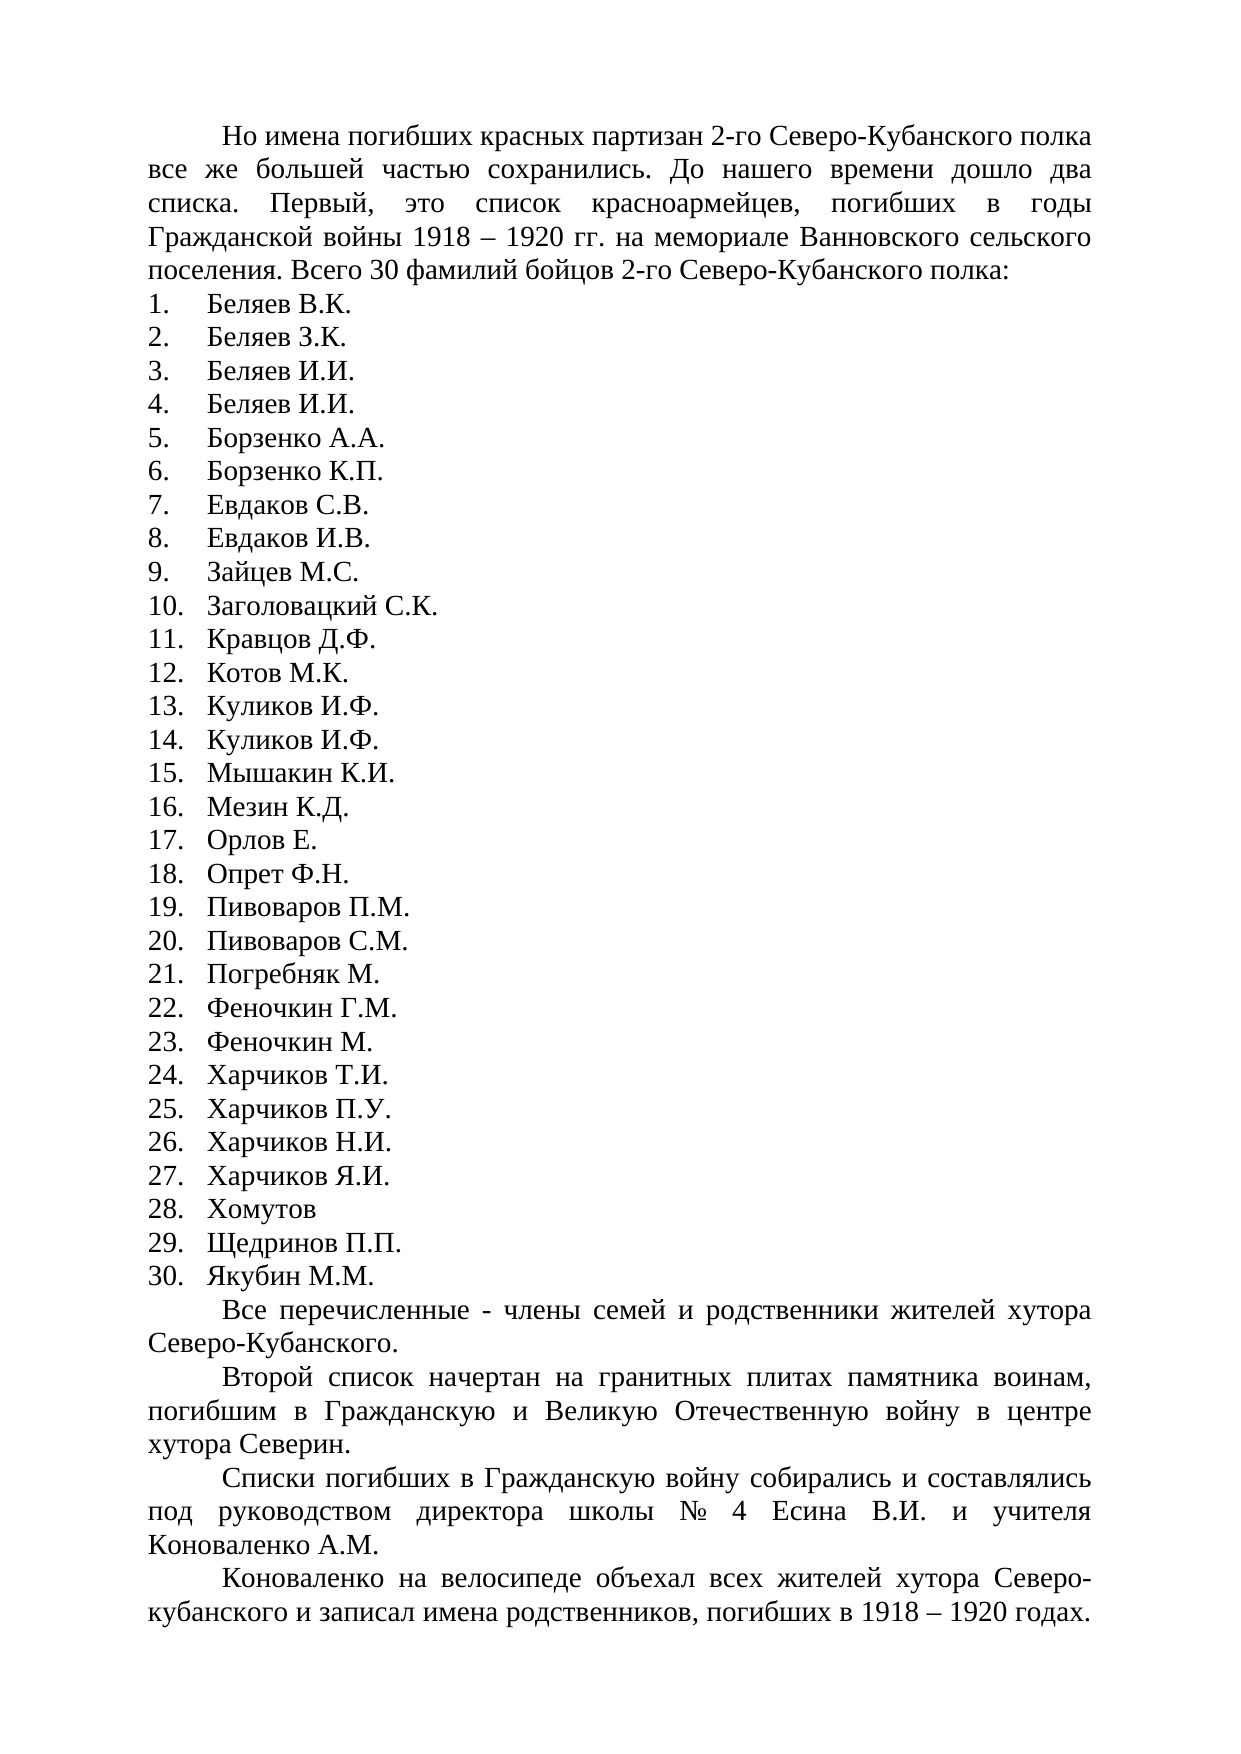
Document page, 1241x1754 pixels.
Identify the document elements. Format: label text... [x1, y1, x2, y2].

table_cell Заголовацкий С.К. [195, 588, 1104, 621]
table_cell Куликов И.Ф. [195, 722, 1104, 755]
table_cell Евдаков С.В. [195, 487, 1104, 521]
table_cell 3. [136, 353, 195, 386]
table_cell 5. [136, 420, 195, 453]
table_cell 29. [136, 1225, 195, 1258]
table_cell 23. [136, 1024, 195, 1057]
table_cell 12. [136, 655, 195, 688]
table_cell 8. [136, 521, 195, 554]
table_cell Пивоваров С.М. [195, 923, 1104, 957]
table_cell Харчиков Н.И. [195, 1124, 1104, 1158]
table_cell Харчиков П.У. [195, 1091, 1104, 1124]
table_cell Феночкин Г.М. [195, 990, 1104, 1024]
table_cell Беляев З.К. [195, 319, 1104, 353]
table_cell 21. [136, 957, 195, 990]
table_cell Опрет Ф.Н. [195, 856, 1104, 889]
table_cell Пивоваров П.М. [195, 890, 1104, 923]
table_cell Беляев И.И. [195, 386, 1104, 420]
table_cell 2. [136, 319, 195, 353]
table_cell Хомутов [195, 1191, 1104, 1225]
table_cell Погребняк М. [195, 957, 1104, 990]
table_cell 16. [136, 789, 195, 822]
table_cell Кравцов Д.Ф. [195, 621, 1104, 655]
text Но имена погибших красных партизан 2-го Северо-Кубанского полка все же большей частью сохранились. До нашего времени дошло два списка. Первый, это список красноармейцев, погибших в годы Гражданской войны 1918 – 1920 гг. на мемориале Ванновского сельского поселения. Всего 30 фамилий бойцов 2-го Северо-Кубанского полка: [148, 118, 1092, 286]
table_cell Щедринов П.П. [195, 1225, 1104, 1258]
table_cell 22. [136, 990, 195, 1024]
table_cell Котов М.К. [195, 655, 1104, 688]
table_cell 30. [136, 1259, 195, 1292]
table_cell 28. [136, 1191, 195, 1225]
table_cell 25. [136, 1091, 195, 1124]
table_cell 10. [136, 588, 195, 621]
table_cell 11. [136, 621, 195, 655]
table_cell 7. [136, 487, 195, 521]
table_cell 24. [136, 1057, 195, 1091]
table_cell Якубин М.М. [195, 1259, 1104, 1292]
table_cell 9. [136, 554, 195, 588]
table_cell 15. [136, 755, 195, 789]
table_cell Харчиков Т.И. [195, 1057, 1104, 1091]
table_cell Мезин К.Д. [195, 789, 1104, 822]
table_cell 13. [136, 688, 195, 722]
text Все перечисленные - члены семей и родственники жителей хутора Северо-Кубанского. [148, 1292, 1092, 1359]
table_cell Феночкин М. [195, 1024, 1104, 1057]
table_cell 19. [136, 890, 195, 923]
table_cell Зайцев М.С. [195, 554, 1104, 588]
table_cell Харчиков Я.И. [195, 1158, 1104, 1191]
table_cell Борзенко К.П. [195, 454, 1104, 487]
table_cell Борзенко А.А. [195, 420, 1104, 453]
table_cell 14. [136, 722, 195, 755]
table_header Беляев В.К. [195, 286, 1104, 319]
table_cell Беляев И.И. [195, 353, 1104, 386]
table_header 1. [136, 286, 195, 319]
text Второй список начертан на гранитных плитах памятника воинам, погибшим в Гражданскую и Великую Отечественную войну в центре хутора Северин. [148, 1359, 1092, 1460]
table_cell Орлов Е. [195, 823, 1104, 856]
table_cell 27. [136, 1158, 195, 1191]
table_cell 20. [136, 923, 195, 957]
table_cell Куликов И.Ф. [195, 688, 1104, 722]
table_cell 26. [136, 1124, 195, 1158]
table_cell 4. [136, 386, 195, 420]
table_cell 17. [136, 823, 195, 856]
table_cell 18. [136, 856, 195, 889]
text Списки погибших в Гражданскую войну собирались и составлялись под руководством директора школы № 4 Есина В.И. и учителя Коноваленко А.М. [148, 1460, 1092, 1560]
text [148, 1560, 1092, 1627]
table_cell Евдаков И.В. [195, 521, 1104, 554]
table_cell Мышакин К.И. [195, 755, 1104, 789]
table_cell 6. [136, 454, 195, 487]
